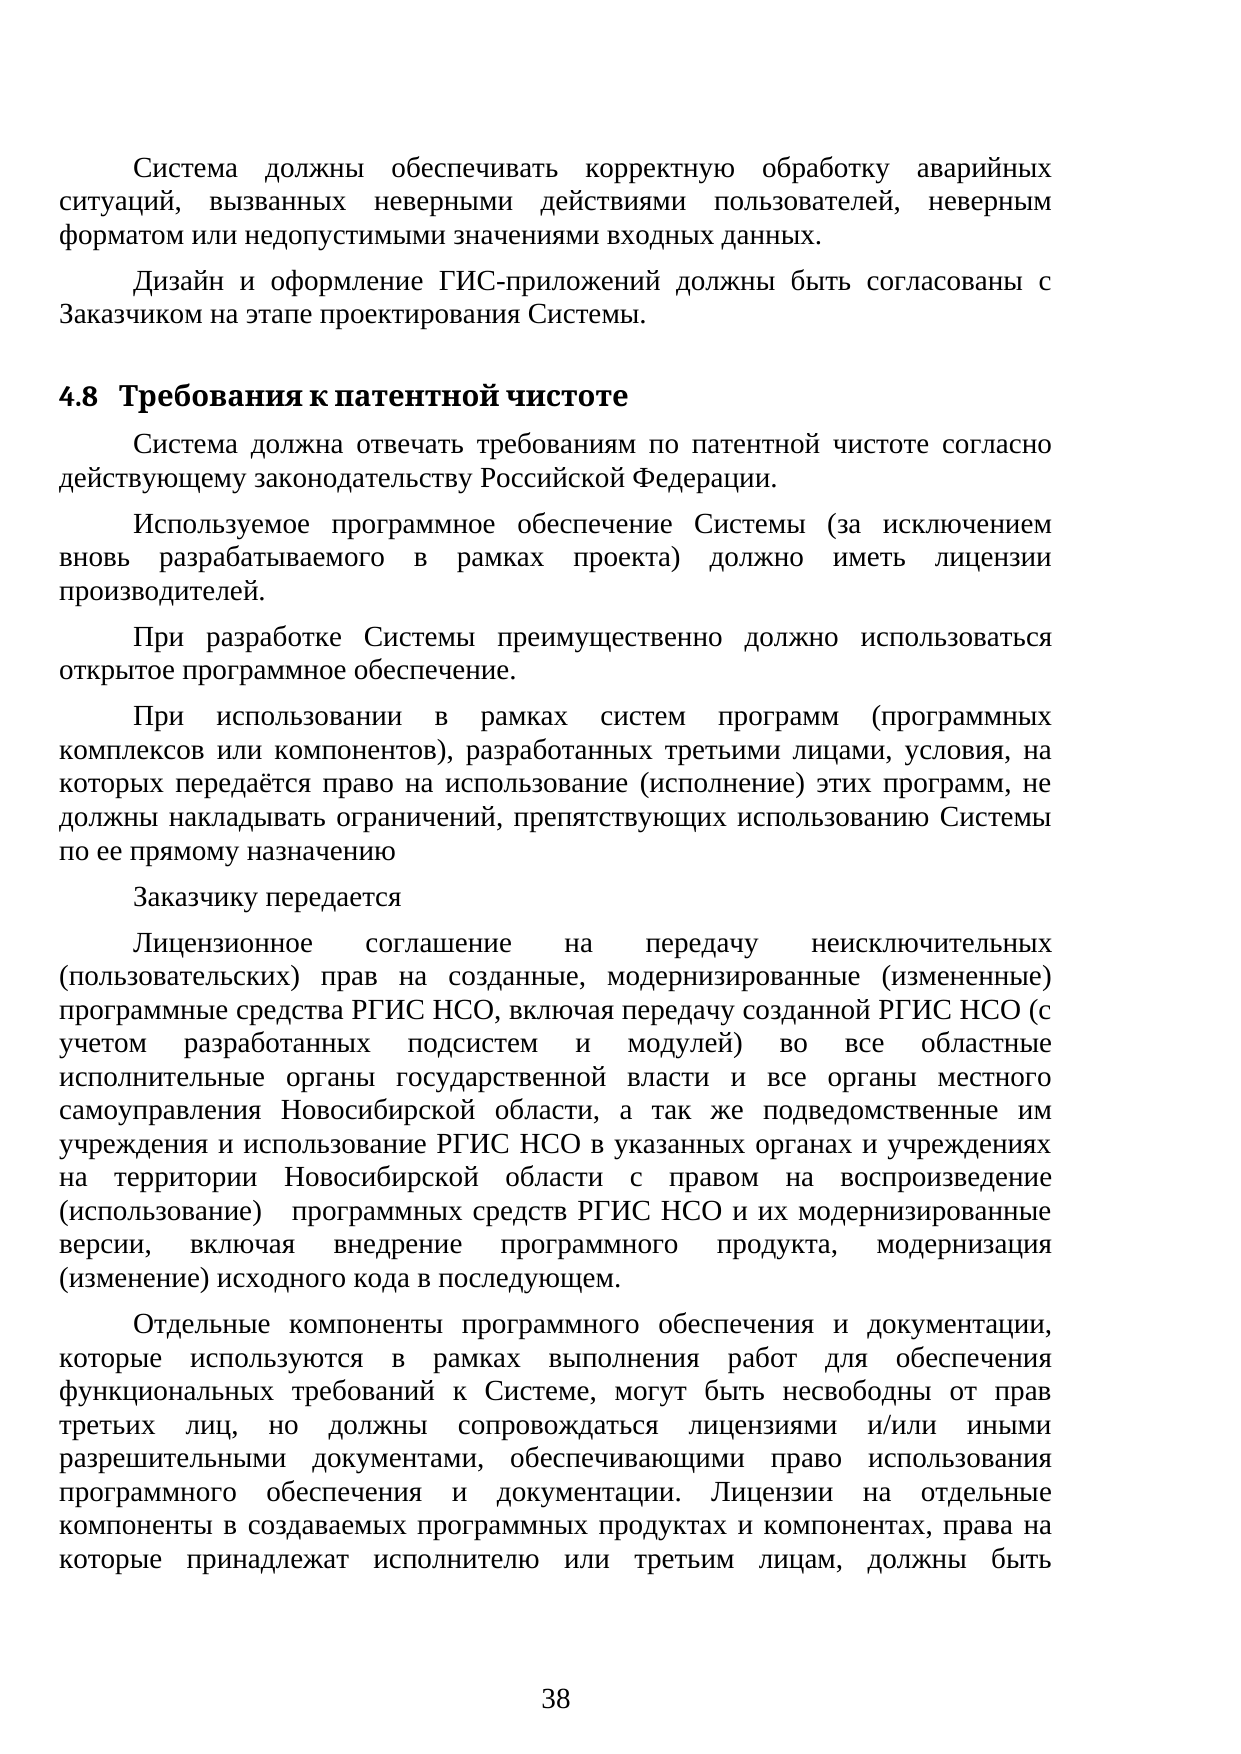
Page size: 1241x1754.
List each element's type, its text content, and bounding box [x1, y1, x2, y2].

subtitle Требования к патентной чистоте [59, 380, 1053, 414]
text При использовании в рамках систем программ (программных комплексов или компонентов), разработанных третьими лицами, условия, на которых передаётся право на использование (исполнение) этих программ, не должны накладывать ограничений, препятствующих использованию Системы по ее прямому назначению [59, 698, 1053, 866]
text Используемое программное обеспечение Системы (за исключением вновь разрабатываемого в рамках проекта) должно иметь лицензии производителей. [59, 506, 1053, 606]
text Лицензионное соглашение на передачу неисключительных (пользовательских) прав на созданные, модернизированные (измененные) программные средства РГИС НСО, включая передачу созданной РГИС НСО (с учетом разработанных подсистем и модулей) во все областные исполнительные органы государственной власти и все органы местного самоуправления Новосибирской области, а так же подведомственные им учреждения и использование РГИС НСО в указанных органах и учреждениях на территории Новосибирской области с правом на воспроизведение (использование) программных средств РГИС НСО и их модернизированные версии, включая внедрение программного продукта, модернизация (изменение) исходного кода в последующем. [59, 925, 1053, 1294]
text Заказчику передается [59, 879, 1053, 912]
text Система должны обеспечивать корректную обработку аварийных ситуаций, вызванных неверными действиями пользователей, неверным форматом или недопустимыми значениями входных данных. [59, 150, 1053, 251]
text Система должна отвечать требованиям по патентной чистоте согласно действующему законодательству Российской Федерации. [59, 426, 1053, 493]
text Дизайн и оформление ГИС-приложений должны быть согласованы с Заказчиком на этапе проектирования Системы. [59, 263, 1053, 330]
text При разработке Системы преимущественно должно использоваться открытое программное обеспечение. [59, 619, 1053, 686]
